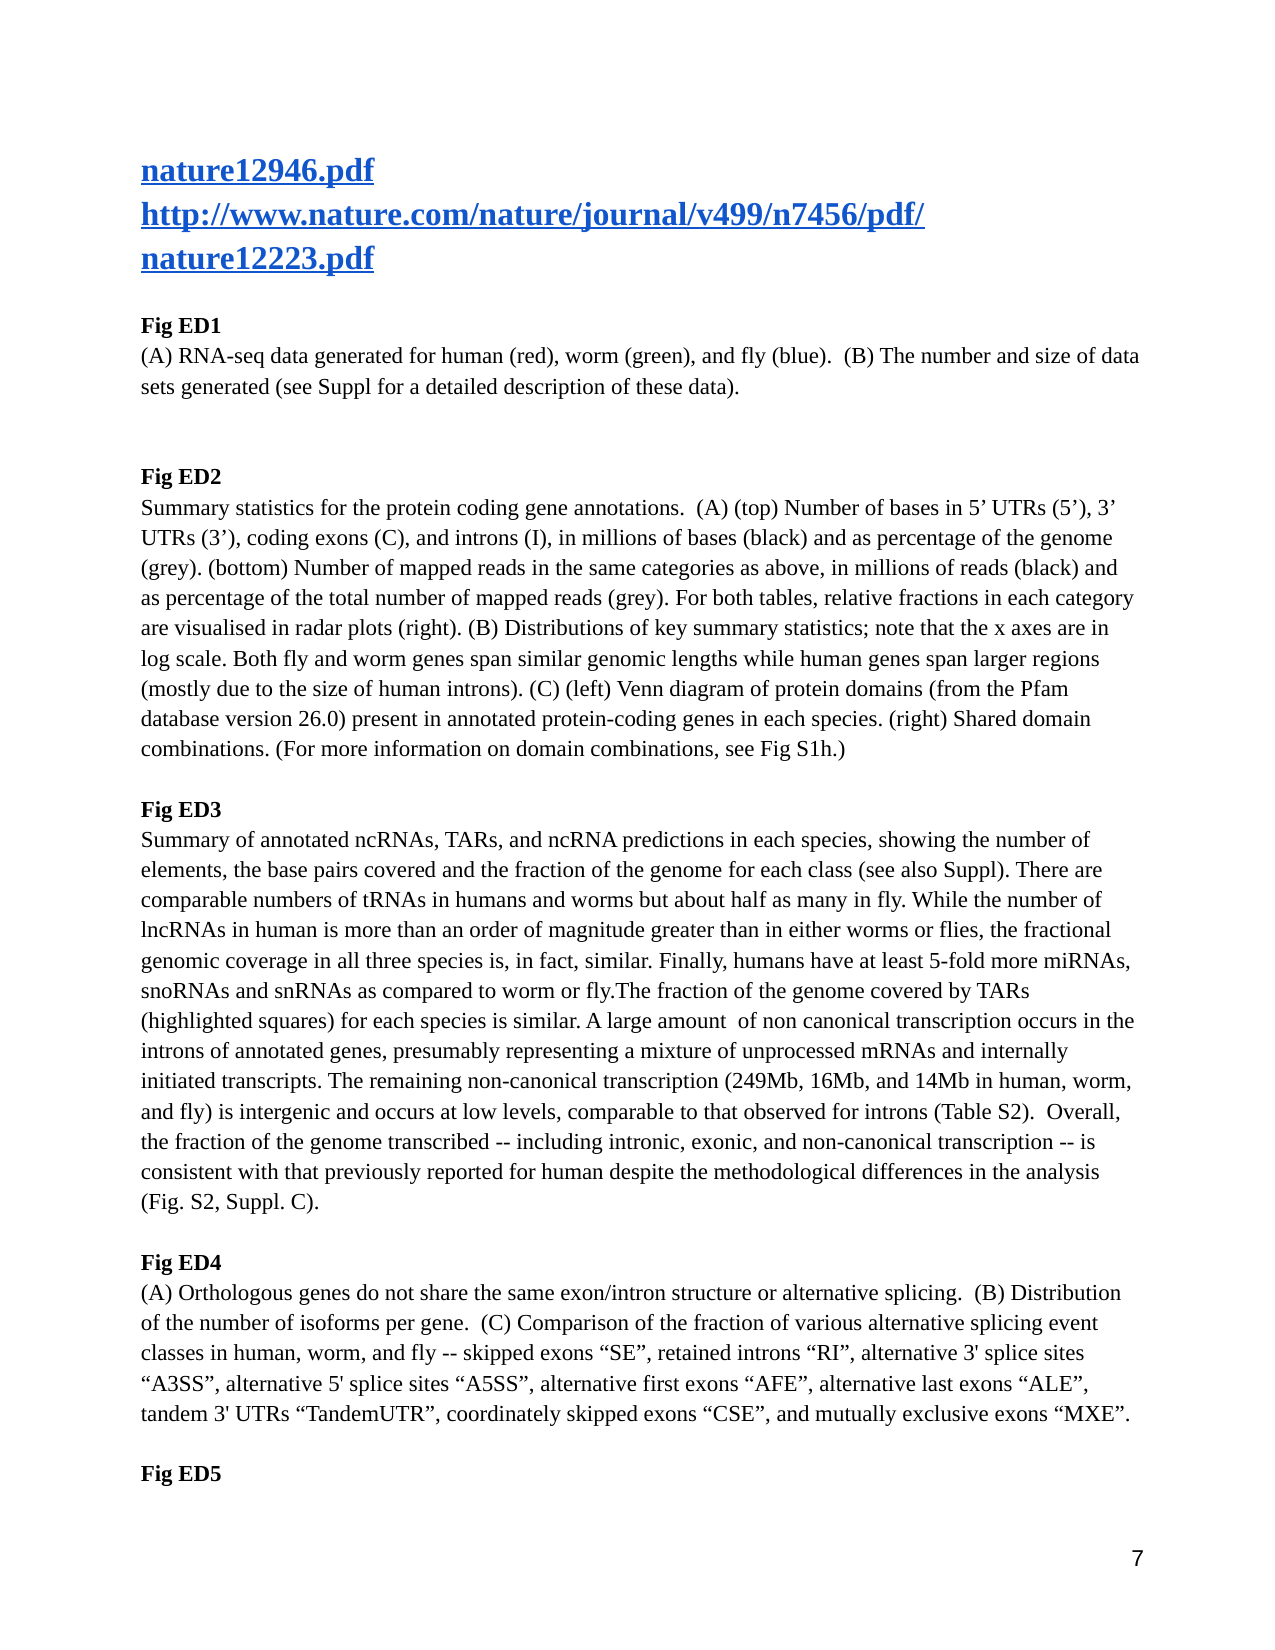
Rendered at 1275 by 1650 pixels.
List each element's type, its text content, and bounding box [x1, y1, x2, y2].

text Summary of annotated ncRNAs, TARs, and ncRNA predictions in each species, showing the number of elements, the base pairs covered and the fraction of the genome for each class (see also Suppl). There are comparable numbers of tRNAs in humans and worms but about half as many in fly. While the number of lncRNAs in human is more than an order of magnitude greater than in either worms or flies, the fractional genomic coverage in all three species is, in fact, similar. Finally, humans have at least 5-fold more miRNAs, snoRNAs and snRNAs as compared to worm or fly.The fraction of the genome covered by TARs (highlighted squares) for each species is similar. A large amount of non canonical transcription occurs in the introns of annotated genes, presumably representing a mixture of unprocessed mRNAs and internally initiated transcripts. The remaining non-canonical transcription (249Mb, 16Mb, and 14Mb in human, worm, and fly) is intergenic and occurs at low levels, comparable to that observed for introns (Table S2). Overall, the fraction of the genome transcribed -- including intronic, exonic, and non-canonical transcription -- is consistent with that previously reported for human despite the methodological differences in the analysis (Fig. S2, Suppl. C). [141, 826, 1144, 1215]
text (A) RNA-seq data generated for human (red), worm (green), and fly (blue). (B) The number and size of data sets generated (see Suppl for a detailed description of these data). [141, 343, 1144, 399]
text Fig ED1 [141, 312, 1144, 339]
text Fig ED2 [141, 463, 1144, 490]
text Summary statistics for the protein coding gene annotations. (A) (top) Number of bases in 5’ UTRs (5’), 3’ UTRs (3’), coding exons (C), and introns (I), in millions of bases (black) and as percentage of the genome (grey). (bottom) Number of mapped reads in the same categories as above, in millions of reads (black) and as percentage of the total number of mapped reads (grey). For both tables, relative fractions in each category are visualised in radar plots (right). (B) Distributions of key summary statistics; note that the x axes are in log scale. Both fly and worm genes span similar genomic lengths while human genes span larger regions (mostly due to the size of human introns). (C) (left) Venn diagram of protein domains (from the Pfam database version 26.0) present in annotated protein-coding genes in each species. (right) Shared domain combinations. (For more information on domain combinations, see Fig S1h.) [141, 494, 1144, 762]
text Fig ED5 [141, 1460, 1144, 1487]
text Fig ED4 [141, 1249, 1144, 1275]
text (A) Orthologous genes do not share the same exon/intron structure or alternative splicing. (B) Distribution of the number of isoforms per gene. (C) Comparison of the fraction of various alternative splicing event classes in human, worm, and fly -- skipped exons “SE”, retained introns “RI”, alternative 3' splice sites “A3SS”, alternative 5' splice sites “A5SS”, alternative first exons “AFE”, alternative last exons “ALE”, tandem 3' UTRs “TandemUTR”, coordinately skipped exons “CSE”, and mutually exclusive exons “MXE”. [141, 1279, 1144, 1426]
text http://www.nature.com/nature/journal/v499/n7456/pdf/nature12223.pdf [141, 194, 1144, 276]
text Fig ED3 [141, 796, 1144, 822]
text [141, 150, 1144, 188]
